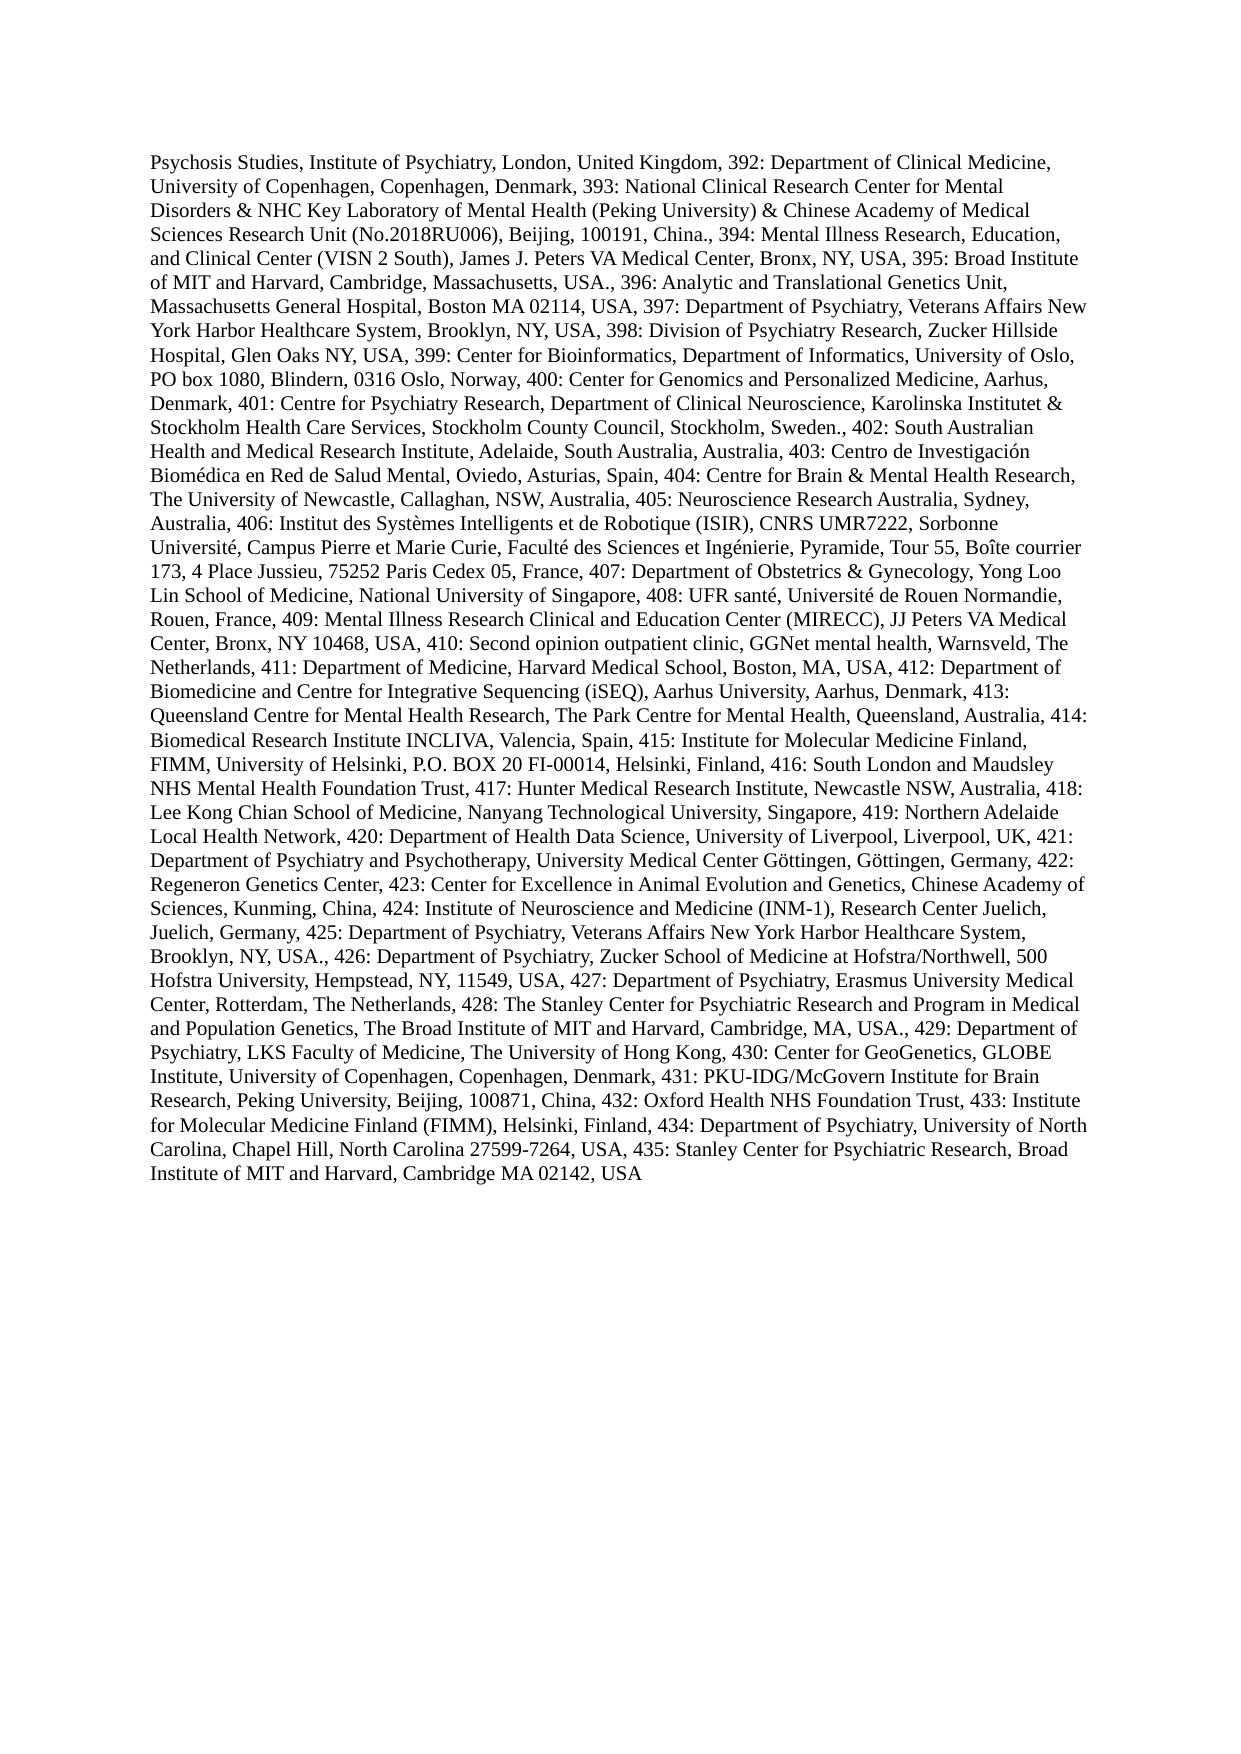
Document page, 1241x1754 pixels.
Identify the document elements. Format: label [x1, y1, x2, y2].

text [150, 150, 1090, 1185]
